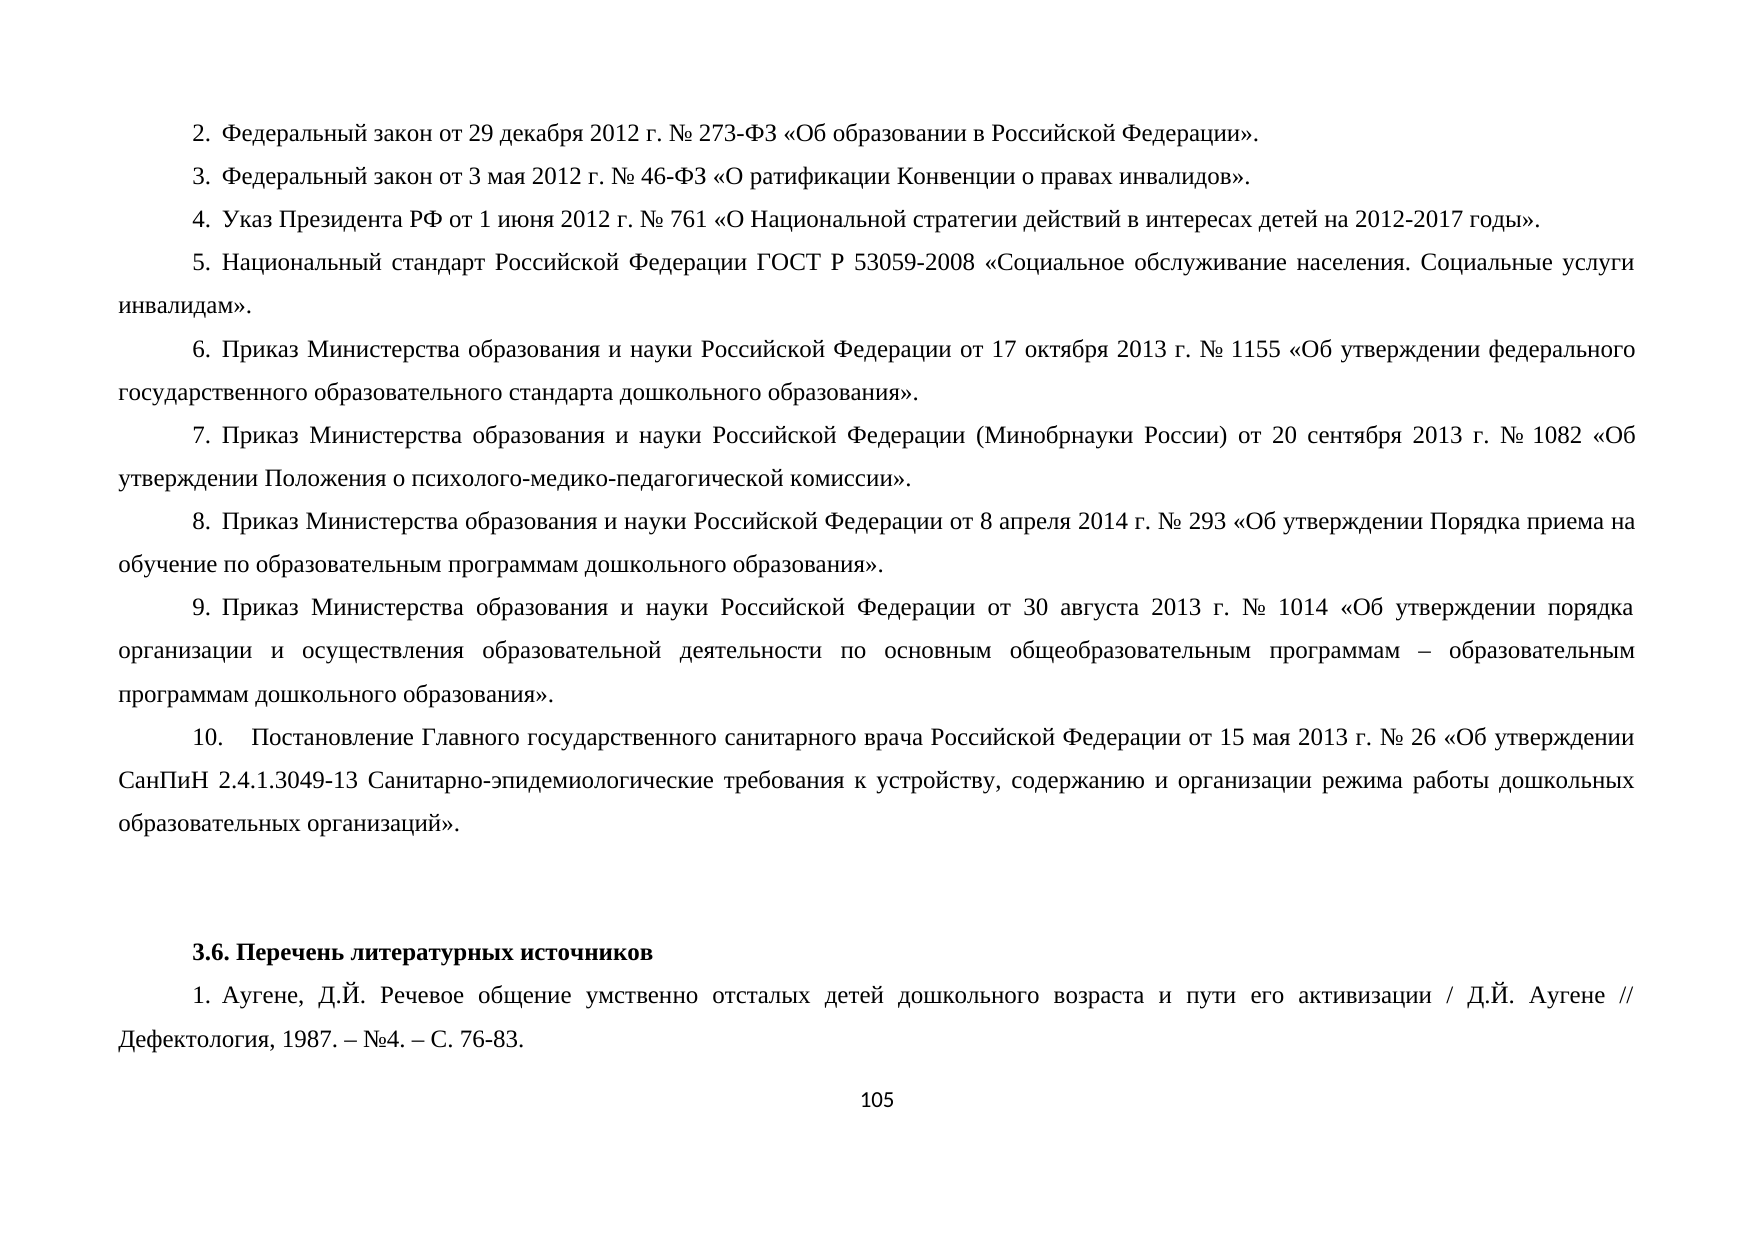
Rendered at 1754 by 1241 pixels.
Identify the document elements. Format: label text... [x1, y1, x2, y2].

list Постановление Главного государственного санитарного врача Российской Федерации от 15 мая 2013 г. № 26 «Об утверждении СанПиН 2.4.1.3049-13 Санитарно-эпидемиологические требования к устройству, содержанию и организации режима работы дошкольных образовательных организаций». [118, 722, 1636, 837]
list Приказ Министерства образования и науки Российской Федерации от 30 августа 2013 г. № 1014 «Об утверждении порядка организации и осуществления образовательной деятельности по основным общеобразовательным программам – образовательным программам дошкольного образования». [118, 592, 1636, 707]
list Национальный стандарт Российской Федерации ГОСТ Р 53059-2008 «Социальное обслуживание населения. Социальные услуги инвалидам». [118, 247, 1636, 319]
list Указ Президента РФ от 1 июня 2012 г. № 761 «О Национальной стратегии действий в интересах детей на 2012-2017 годы». [118, 204, 1636, 233]
list Приказ Министерства образования и науки Российской Федерации от 8 апреля 2014 г. № 293 «Об утверждении Порядка приема на обучение по образовательным программам дошкольного образования». [118, 506, 1636, 578]
list Федеральный закон от 29 декабря 2012 г. № 273-ФЗ «Об образовании в Российской Федерации». [118, 118, 1636, 147]
list Приказ Министерства образования и науки Российской Федерации (Минобрнауки России) от 20 сентября 2013 г. № 1082 «Об утверждении Положения о психолого-медико-педагогической комиссии». [118, 420, 1636, 492]
subtitle 3.6. Перечень литературных источников [118, 937, 1636, 966]
list Аугене, Д.Й. Речевое общение умственно отсталых детей дошкольного возраста и пути его активизации / Д.Й. Аугене // Дефектология, 1987. – №4. – С. 76-83. [118, 981, 1636, 1052]
list Федеральный закон от 3 мая 2012 г. № 46-ФЗ «О ратификации Конвенции о правах инвалидов». [118, 161, 1636, 190]
list Приказ Министерства образования и науки Российской Федерации от 17 октября 2013 г. № 1155 «Об утверждении федерального государственного образовательного стандарта дошкольного образования». [118, 334, 1636, 406]
